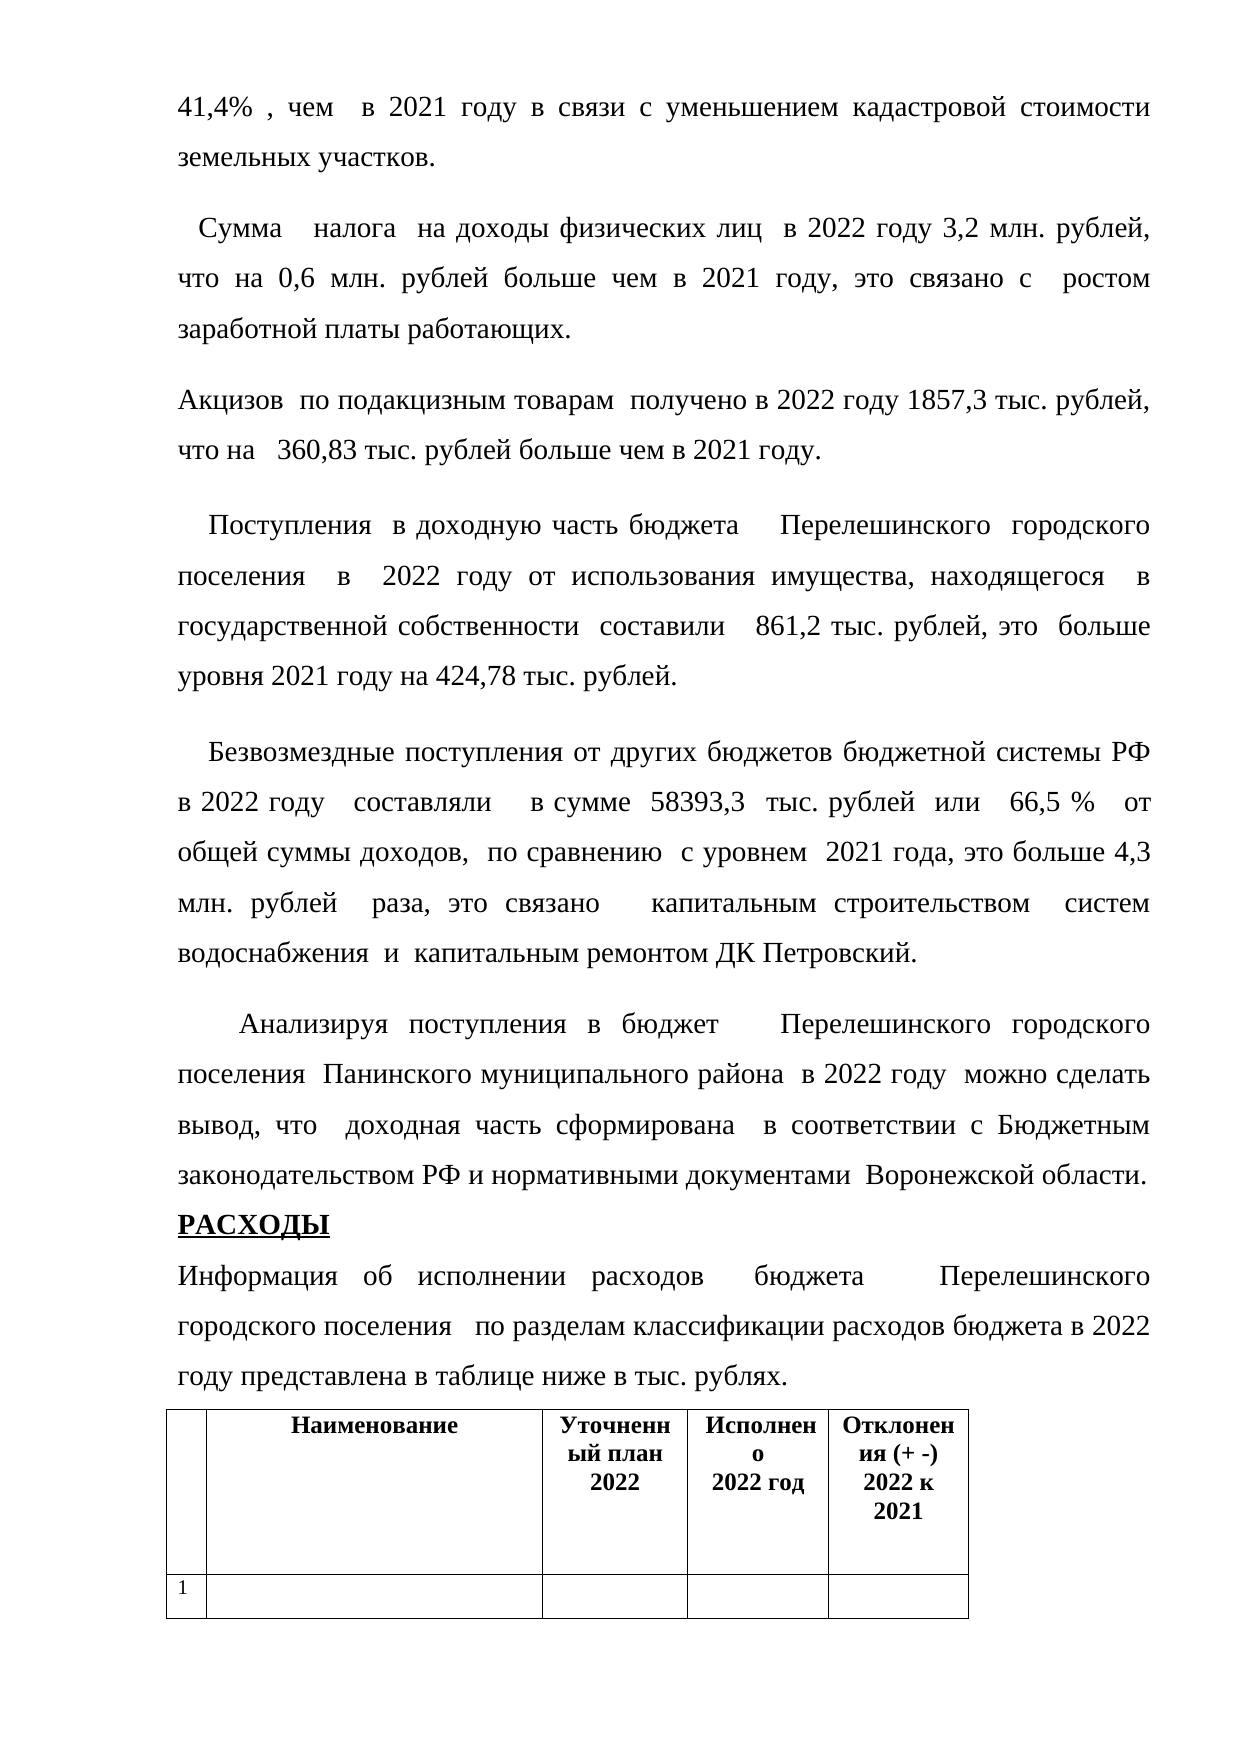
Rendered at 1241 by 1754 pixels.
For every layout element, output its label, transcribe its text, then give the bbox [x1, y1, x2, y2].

table_header Отклонения (+ -) 2022 к 2021 [829, 1410, 968, 1574]
table_cell 1 [167, 1575, 206, 1618]
text Безвозмездные поступления от других бюджетов бюджетной системы РФ в 2022 году составляли в сумме 58393,3 тыс. рублей или 66,5 % от общей суммы доходов, по сравнению с уровнем 2021 года, это больше 4,3 млн. рублей раза, это связано капитальным строительством систем водоснабжения и капитальным ремонтом ДК Петровский. [177, 734, 1152, 968]
table_cell [688, 1575, 828, 1618]
table_header Исполнено 2022 год [688, 1410, 828, 1574]
text Информация об исполнении расходов бюджета Перелешинского городского поселения по разделам классификации расходов бюджета в 2022 году представлена в таблице ниже в тыс. рублях. [177, 1258, 1152, 1392]
table_header [167, 1410, 206, 1574]
text Акцизов по подакцизным товарам получено в 2022 году 1857,3 тыс. рублей, что на 360,83 тыс. рублей больше чем в 2021 году. [177, 382, 1152, 466]
table_cell [543, 1575, 687, 1618]
table_cell [829, 1575, 968, 1618]
table_cell [207, 1575, 542, 1618]
table_header Наименование [207, 1410, 542, 1574]
text Сумма налога на доходы физических лиц в 2022 году 3,2 млн. рублей, что на 0,6 млн. рублей больше чем в 2021 году, это связано с ростом заработной платы работающих. [177, 210, 1152, 344]
table_header Уточненный план 2022 [543, 1410, 687, 1574]
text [177, 89, 1152, 172]
text Анализируя поступления в бюджет Перелешинского городского поселения Панинского муниципального района в 2022 году можно сделать вывод, что доходная часть сформирована в соответствии с Бюджетным законодательством РФ и нормативными документами Воронежской области. [177, 1006, 1152, 1191]
text Поступления в доходную часть бюджета Перелешинского городского поселения в 2022 году от использования имущества, находящегося в государственной собственности составили 861,2 тыс. рублей, это больше уровня 2021 году на 424,78 тыс. рублей. [177, 507, 1152, 692]
text РАСХОДЫ [177, 1207, 1152, 1241]
